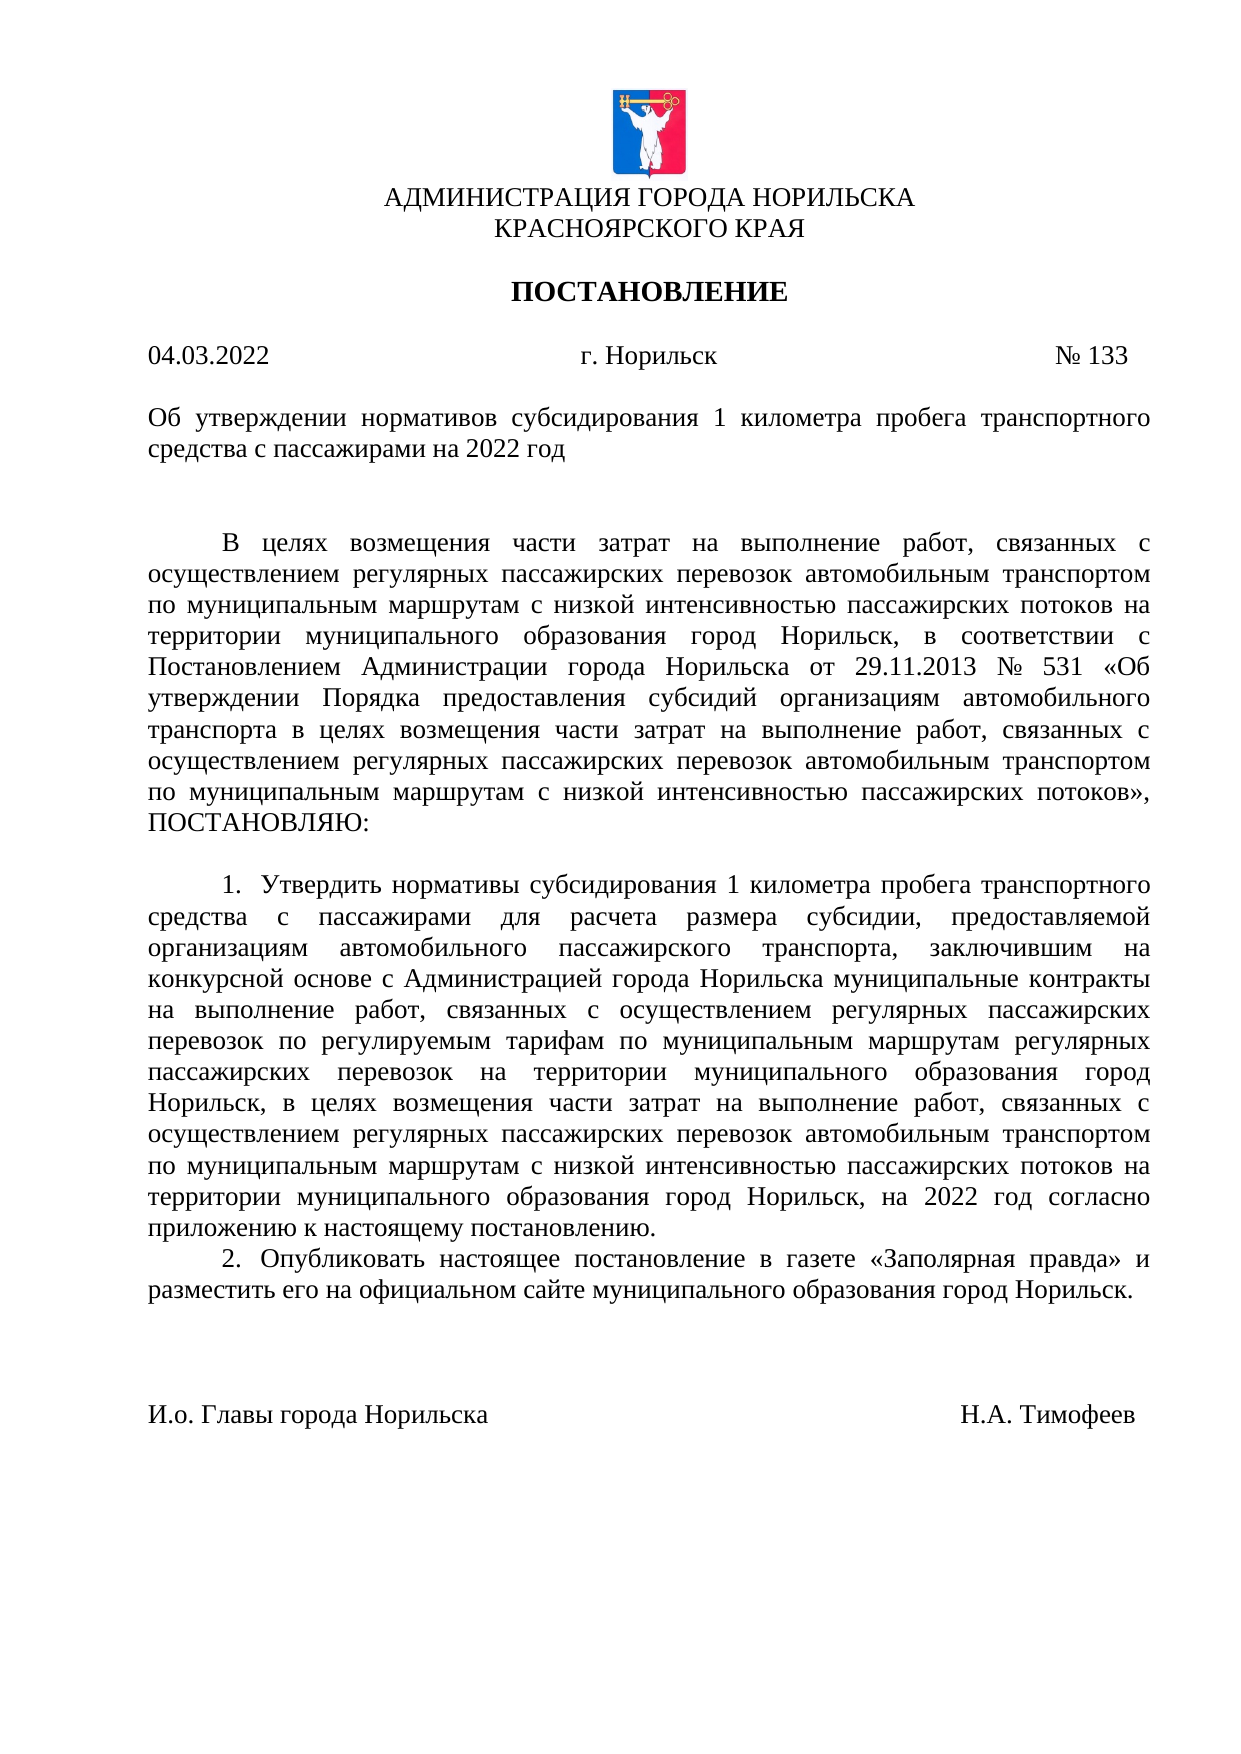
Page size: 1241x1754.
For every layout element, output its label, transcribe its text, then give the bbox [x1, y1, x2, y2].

list Опубликовать настоящее постановление в газете «Заполярная правда» и разместить его на официальном сайте муниципального образования город Норильск. [148, 1242, 1152, 1304]
title АДМИНИСТРАЦИЯ ГОРОДА НОРИЛЬСКА [148, 181, 1152, 212]
title 04.03.2022 г. Норильск № 133 [148, 339, 1152, 370]
text Об утверждении нормативов субсидирования 1 километра пробега транспортного средства с пассажирами на 2022 год [148, 401, 1152, 463]
list Утвердить нормативы субсидирования 1 километра пробега транспортного средства с пассажирами для расчета размера субсидии, предоставляемой организациям автомобильного пассажирского транспорта, заключившим на конкурсной основе с Администрацией города Норильска муниципальные контракты на выполнение работ, связанных с осуществлением регулярных пассажирских перевозок по регулируемым тарифам по муниципальным маршрутам регулярных пассажирских перевозок на территории муниципального образования город Норильск, в целях возмещения части затрат на выполнение работ, связанных с осуществлением регулярных пассажирских перевозок автомобильным транспортом по муниципальным маршрутам с низкой интенсивностью пассажирских потоков на территории муниципального образования город Норильск, на 2022 год согласно приложению к настоящему постановлению. [148, 868, 1152, 1242]
text В целях возмещения части затрат на выполнение работ, связанных с осуществлением регулярных пассажирских перевозок автомобильным транспортом по муниципальным маршрутам с низкой интенсивностью пассажирских потоков на территории муниципального образования город Норильск, в соответствии с Постановлением Администрации города Норильска от 29.11.2013 № 531 «Об утверждении Порядка предоставления субсидий организациям автомобильного транспорта в целях возмещения части затрат на выполнение работ, связанных с осуществлением регулярных пассажирских перевозок автомобильным транспортом по муниципальным маршрутам с низкой интенсивностью пассажирских потоков», ПОСТАНОВЛЯЮ: [148, 526, 1152, 837]
title КРАСНОЯРСКОГО КРАЯ [148, 212, 1152, 243]
picture [611, 88, 688, 181]
text И.о. Главы города Норильска Н.А. Тимофеев [148, 1398, 1152, 1429]
title ПОСТАНОВЛЕНИЕ [148, 274, 1152, 308]
